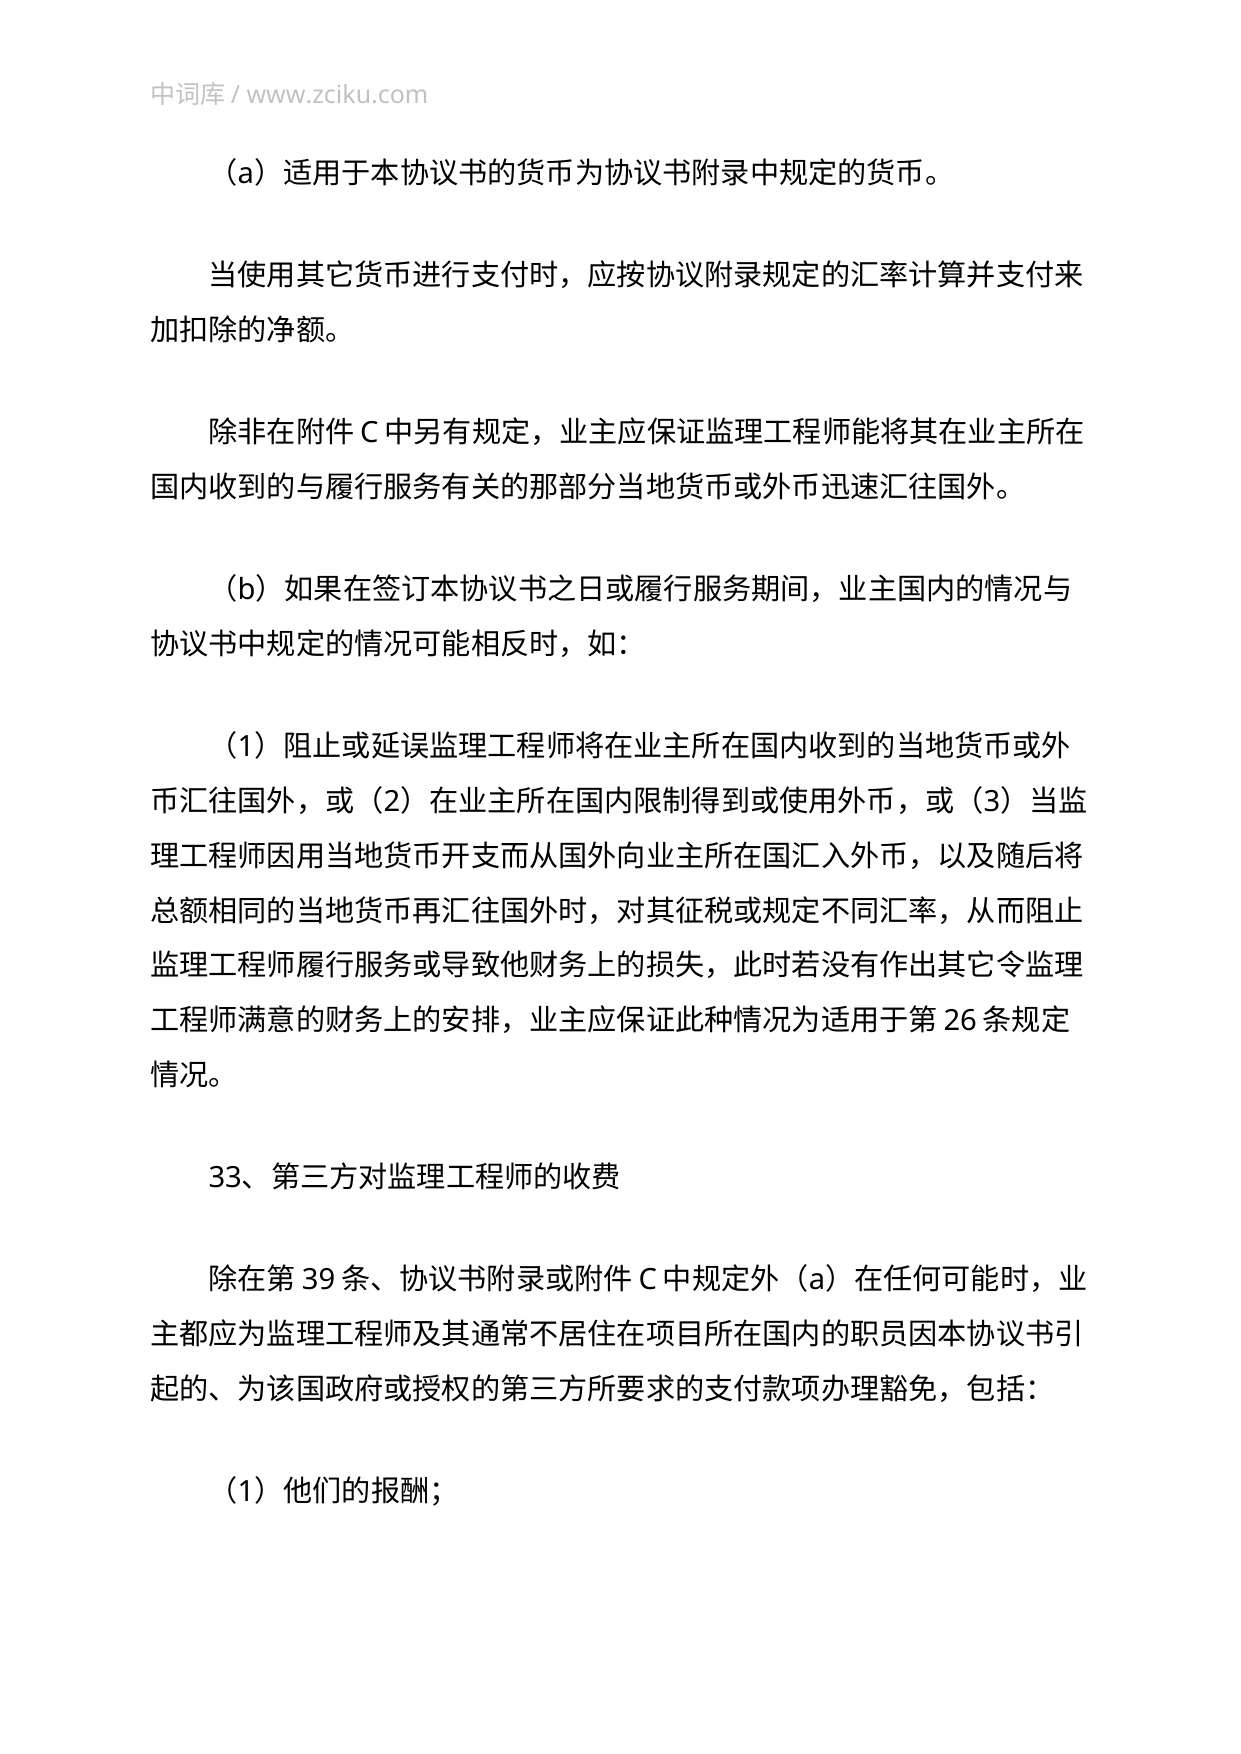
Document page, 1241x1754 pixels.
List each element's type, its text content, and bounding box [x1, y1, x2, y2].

text 除非在附件C中另有规定，业主应保证监理工程师能将其在业主所在国内收到的与履行服务有关的那部分当地货币或外币迅速汇往国外。 [150, 409, 1090, 506]
text 除在第39条、协议书附录或附件C中规定外（a）在任何可能时，业主都应为监理工程师及其通常不居住在项目所在国内的职员因本协议书引起的、为该国政府或授权的第三方所要求的支付款项办理豁免，包括： [150, 1256, 1090, 1408]
text （a）适用于本协议书的货币为协议书附录中规定的货币。 [150, 150, 1090, 192]
text （1）他们的报酬； [150, 1467, 1090, 1510]
text 当使用其它货币进行支付时，应按协议附录规定的汇率计算并支付来加扣除的净额。 [150, 252, 1090, 349]
text （1）阻止或延误监理工程师将在业主所在国内收到的当地货币或外币汇往国外，或（2）在业主所在国内限制得到或使用外币，或（3）当监理工程师因用当地货币开支而从国外向业主所在国汇入外币，以及随后将总额相同的当地货币再汇往国外时，对其征税或规定不同汇率，从而阻止监理工程师履行服务或导致他财务上的损失，此时若没有作出其它令监理工程师满意的财务上的安排，业主应保证此种情况为适用于第26条规定情况。 [150, 722, 1090, 1094]
text （b）如果在签订本协议书之日或履行服务期间，业主国内的情况与协议书中规定的情况可能相反时，如： [150, 565, 1090, 663]
text 33、第三方对监理工程师的收费 [150, 1154, 1090, 1196]
